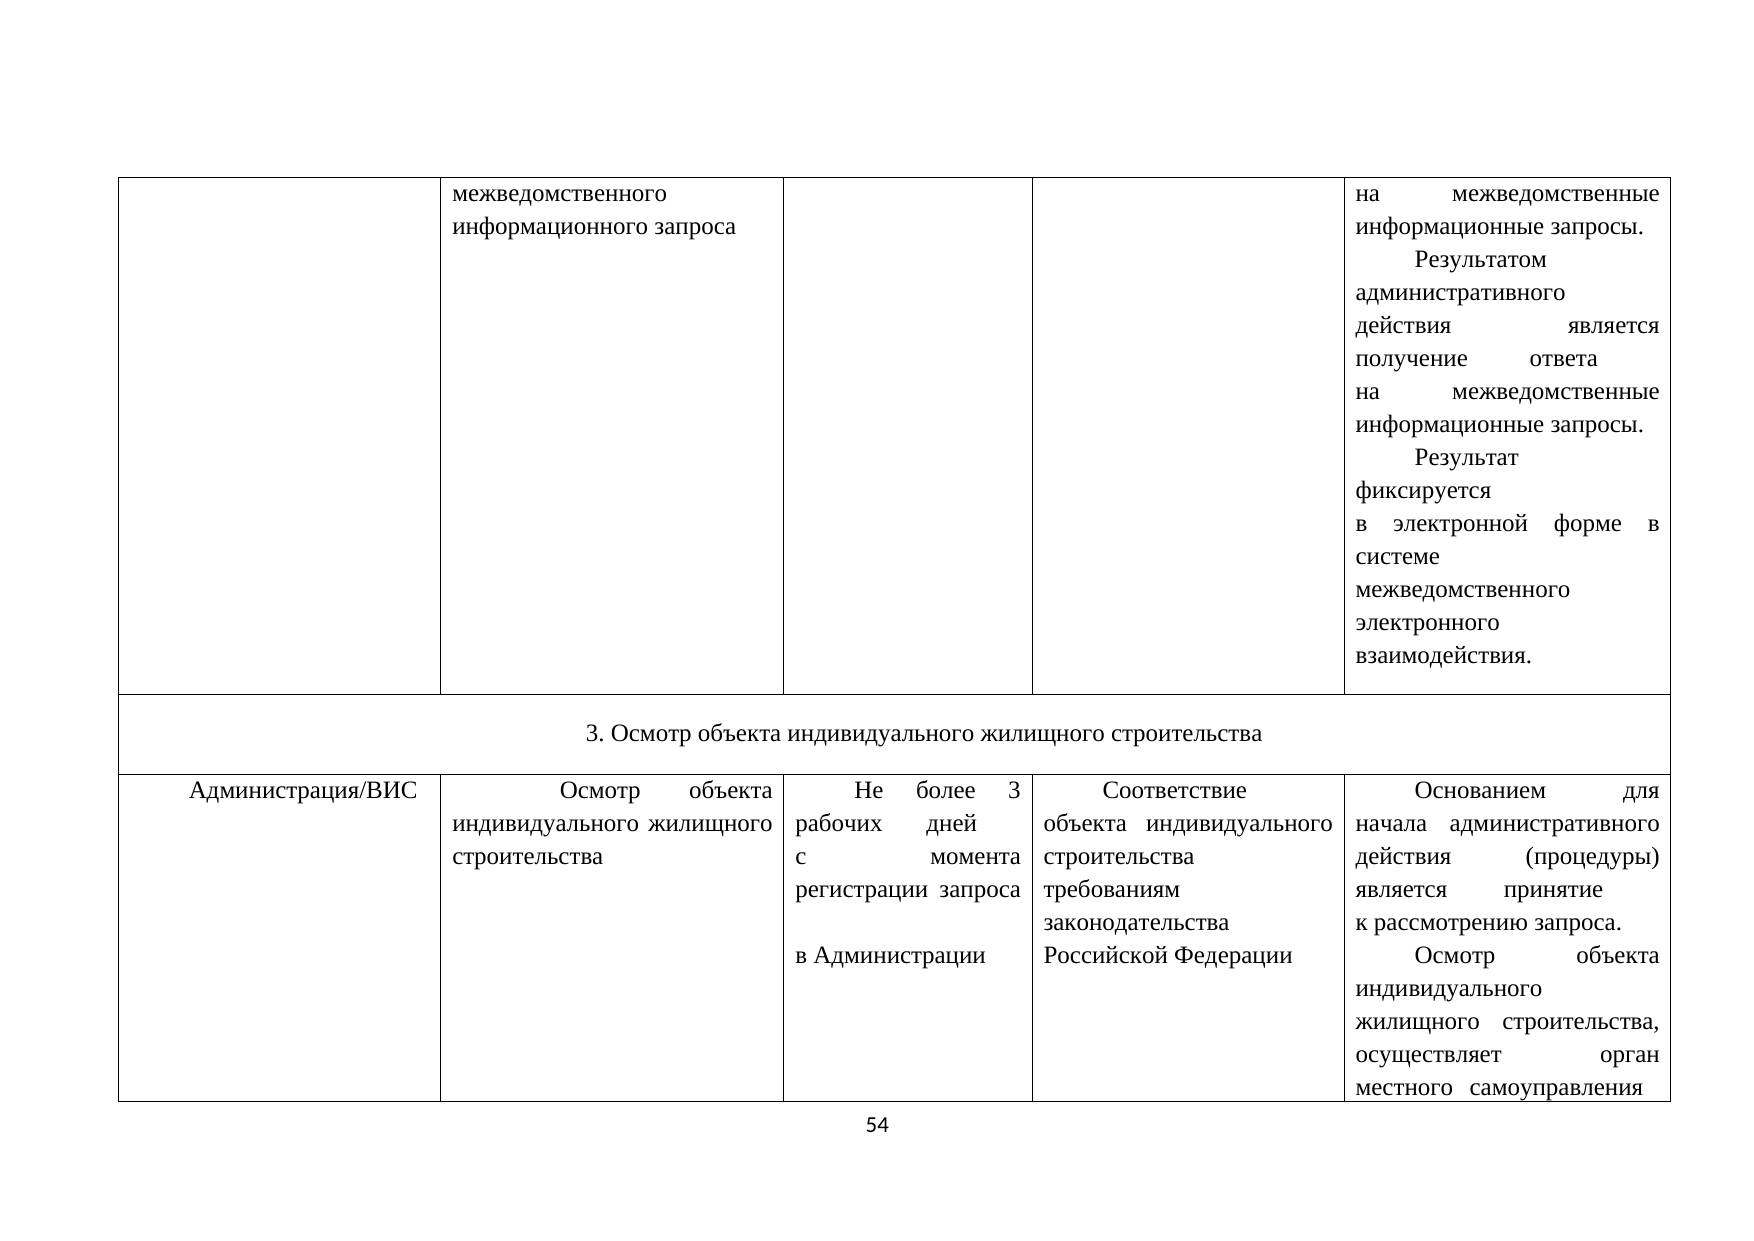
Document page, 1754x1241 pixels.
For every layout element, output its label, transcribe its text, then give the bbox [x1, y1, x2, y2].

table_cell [1345, 178, 1670, 694]
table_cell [1345, 775, 1670, 1101]
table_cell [784, 178, 1032, 694]
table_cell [784, 775, 1032, 1101]
table_cell Администрация/ВИС [119, 775, 440, 1101]
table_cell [441, 178, 783, 694]
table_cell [1033, 775, 1344, 1101]
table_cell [441, 775, 783, 1101]
table_cell 3. Осмотр объекта индивидуального жилищного строительства [119, 695, 1670, 774]
